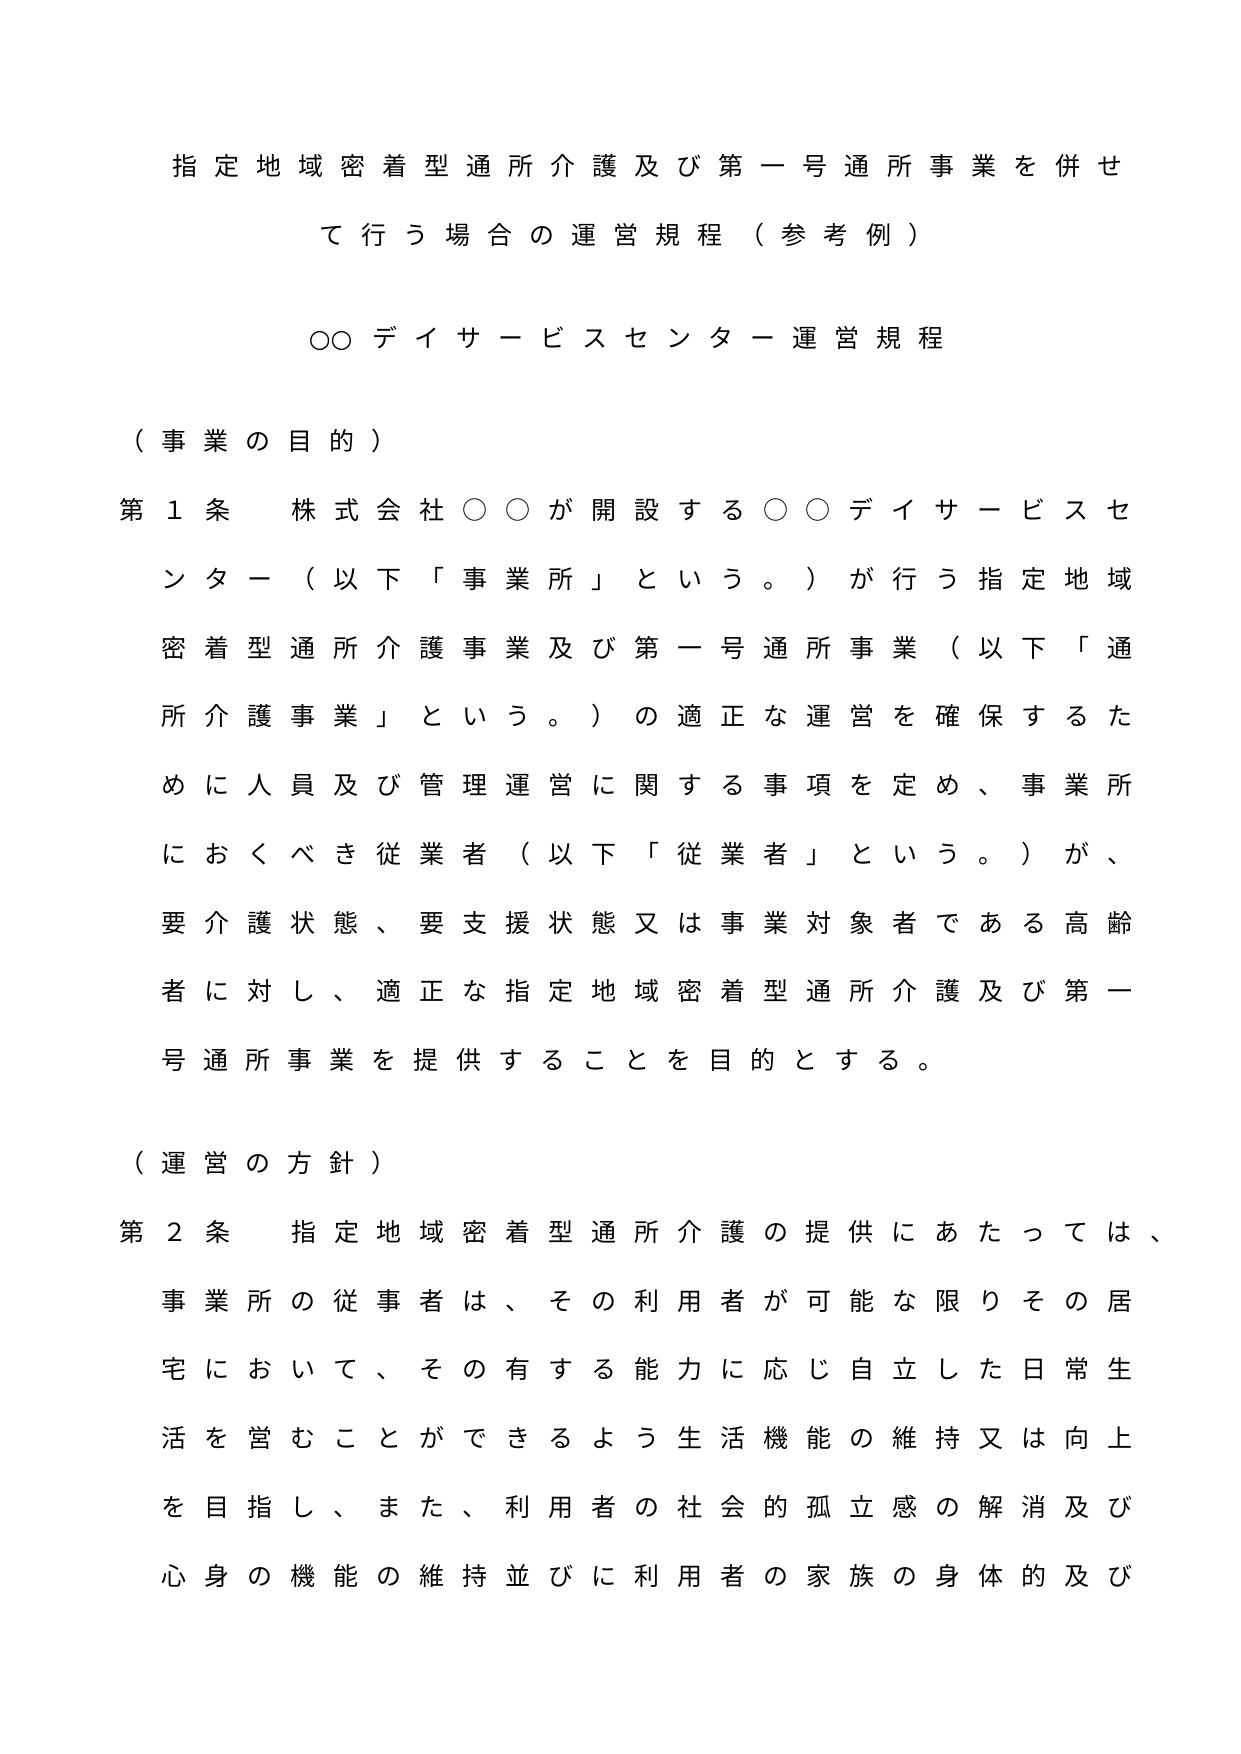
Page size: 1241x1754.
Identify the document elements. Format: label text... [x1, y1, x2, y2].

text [119, 1196, 1150, 1609]
text ○○デイサービスセンター運営規程 [119, 302, 1150, 371]
text 第１条 株式会社○○が開設する○○デイサービスセンター（以下「事業所」という。）が行う指定地域密着型通所介護事業及び第一号通所事業（以下「通所介護事業」という。）の適正な運営を確保するために人員及び管理運営に関する事項を定め、事業所におくべき従業者（以下「従業者」という。）が、要介護状態、要支援状態又は事業対象者である高齢者に対し、適正な指定地域密着型通所介護及び第一号通所事業を提供することを目的とする。 [119, 474, 1150, 1093]
text （運営の方針） [119, 1127, 1150, 1196]
text 指定地域密着型通所介護及び第一号通所事業を併せて行う場合の運営規程（参考例） [119, 131, 1150, 268]
text （事業の目的） [119, 406, 1150, 474]
